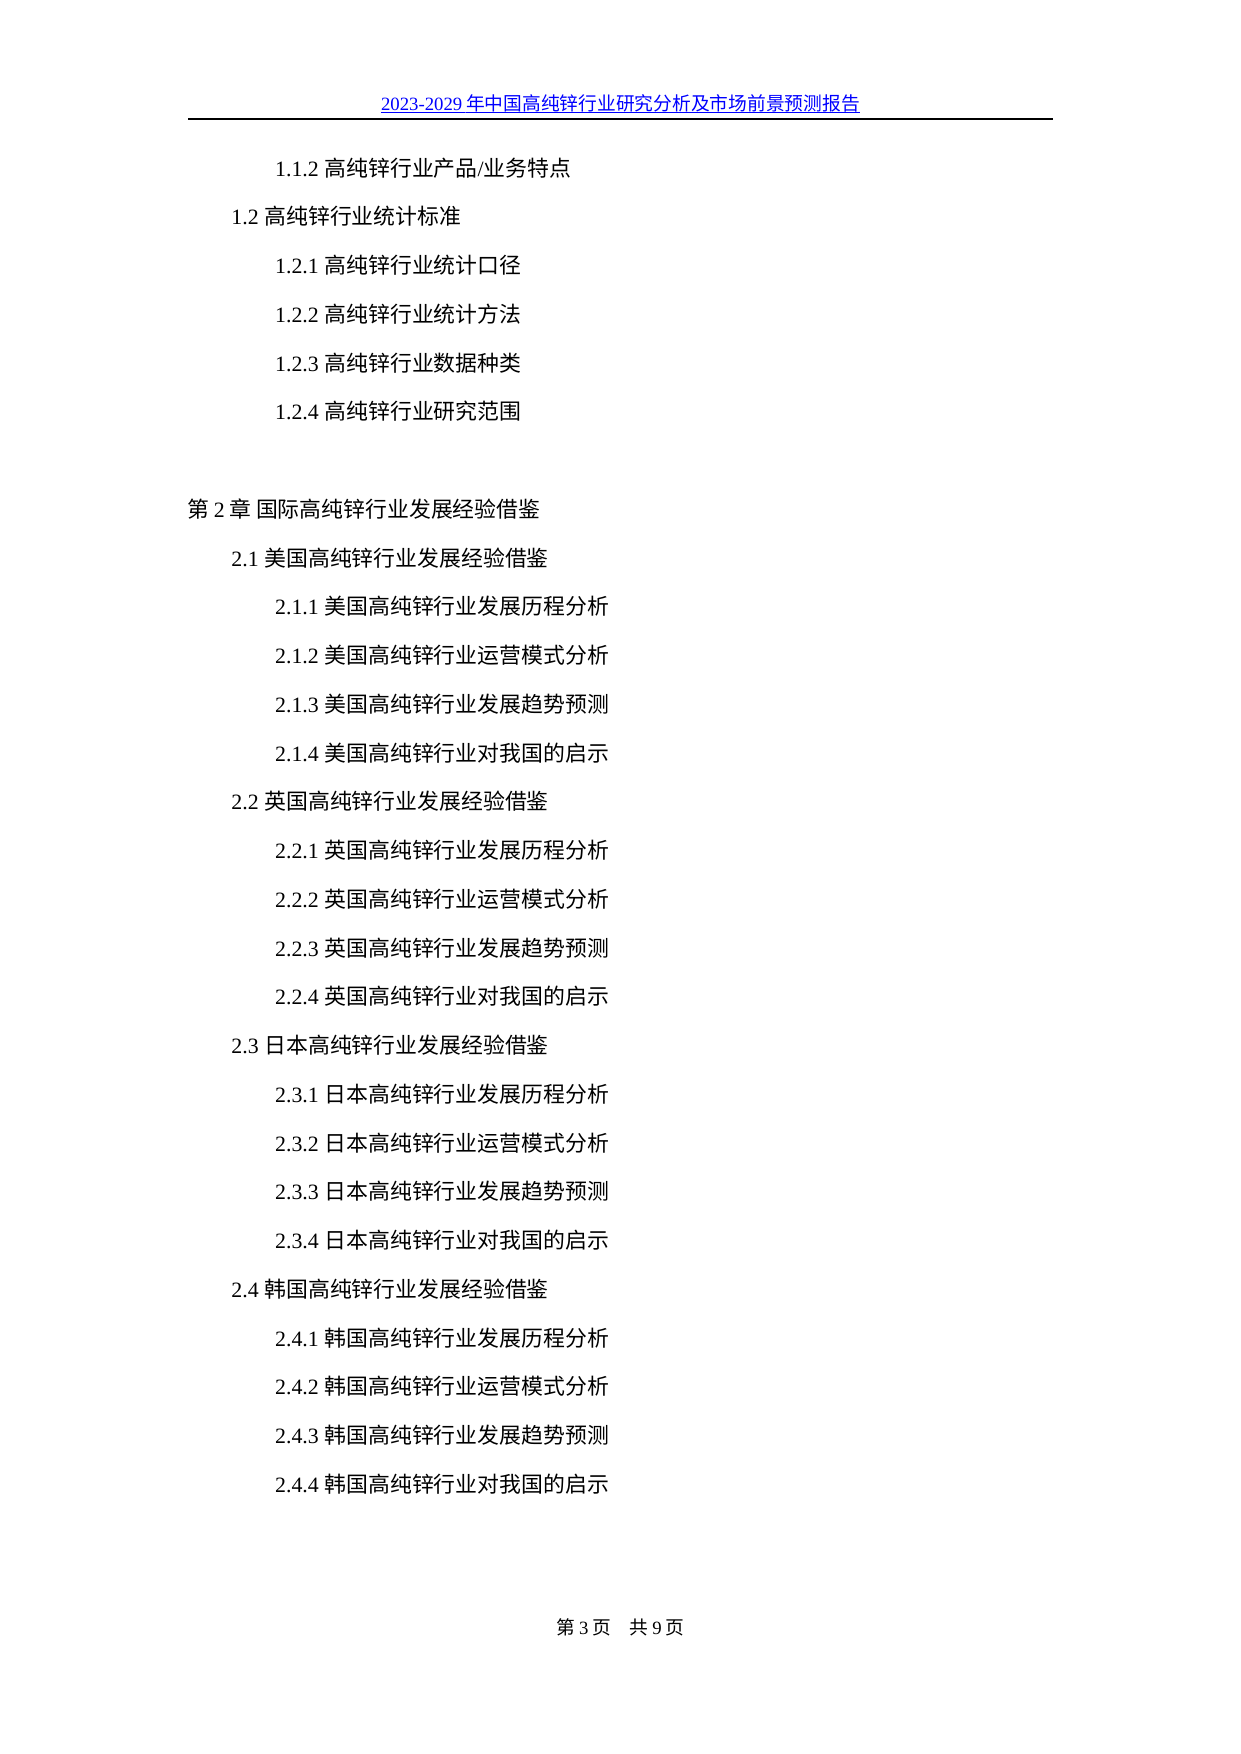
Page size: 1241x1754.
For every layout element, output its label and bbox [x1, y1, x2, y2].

text [187, 150, 1053, 1499]
